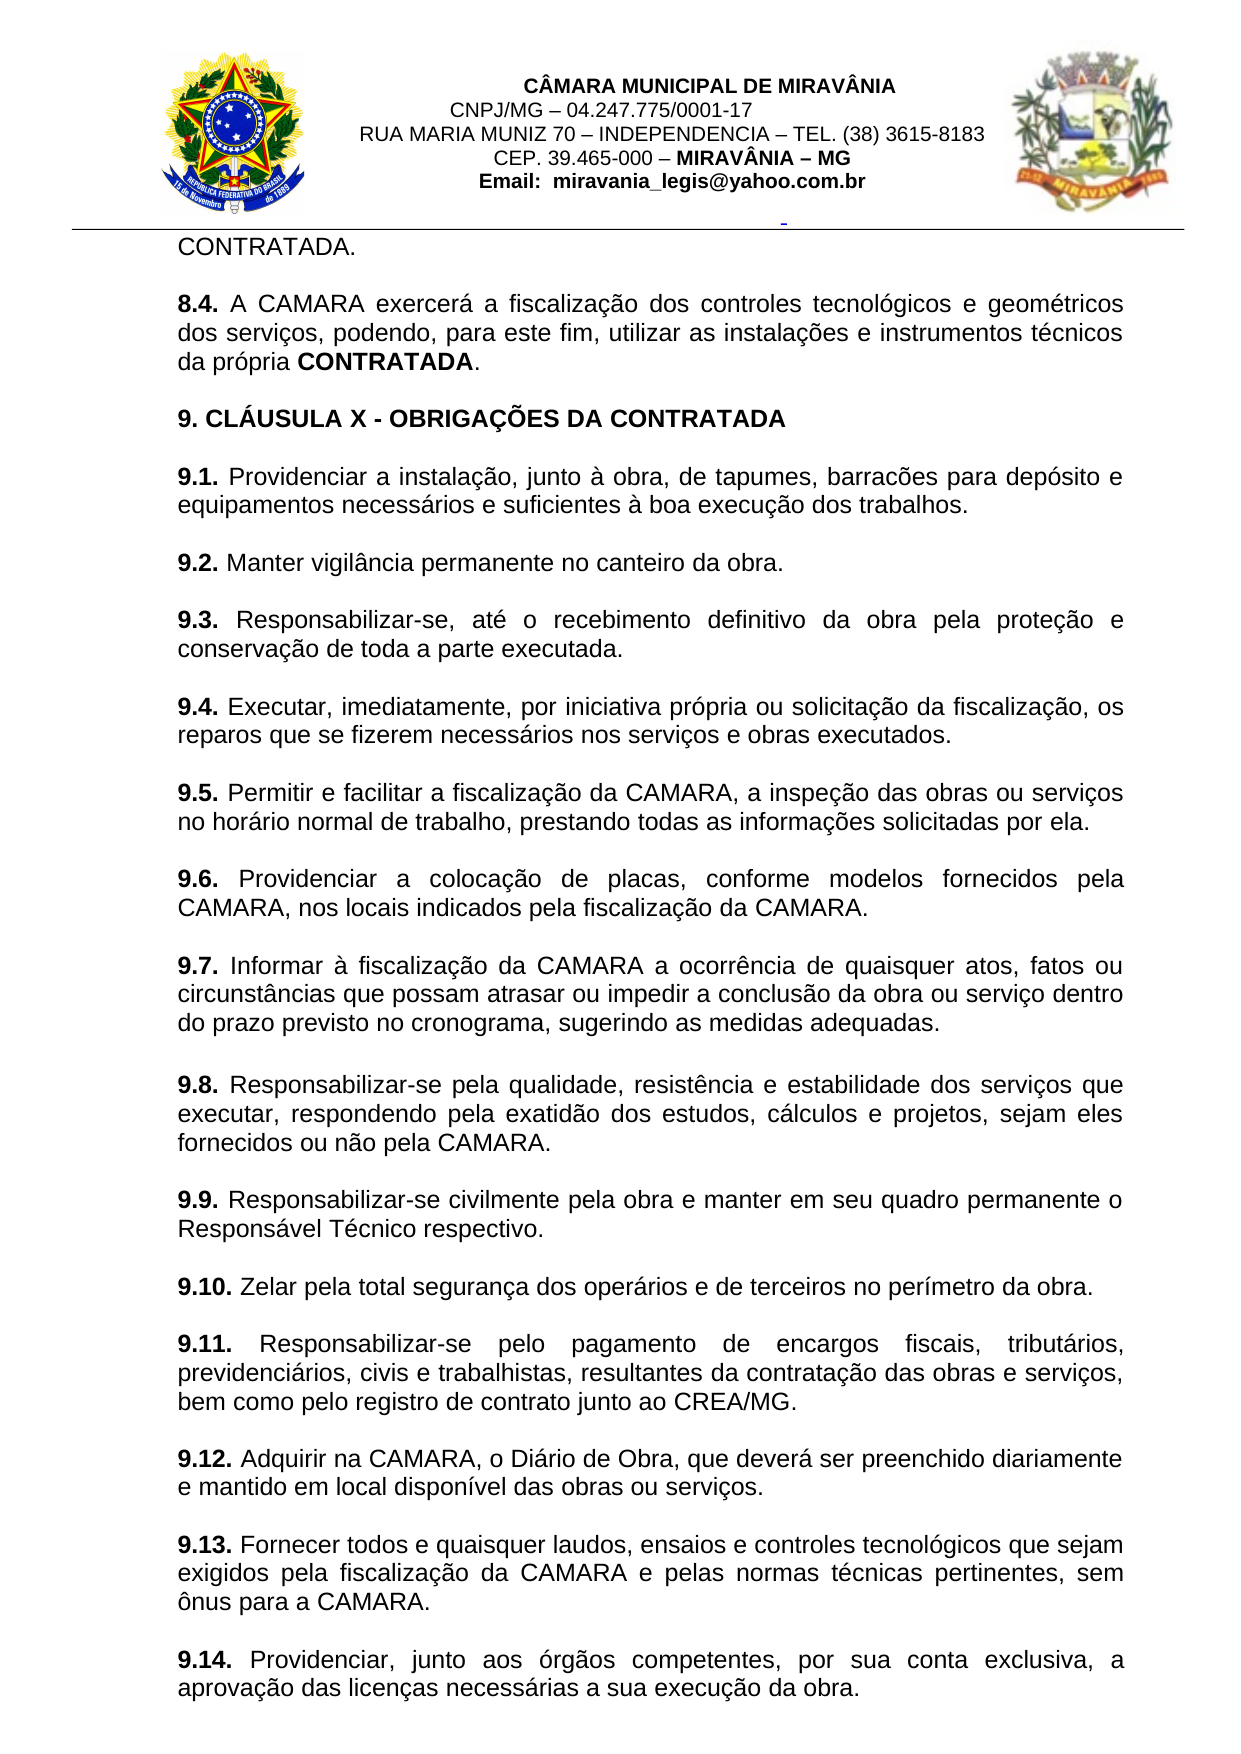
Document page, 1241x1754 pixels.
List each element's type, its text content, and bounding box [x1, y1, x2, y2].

list Permitir e facilitar a fiscalização da CAMARA, a inspeção das obras ou serviços no horário normal de trabalho, prestando todas as informações solicitadas por ela. [177, 778, 1125, 836]
list Zelar pela total segurança dos operários e de terceiros no perímetro da obra. [177, 1272, 1186, 1300]
list Providenciar a colocação de placas, conforme modelos fornecidos pela CAMARA, nos locais indicados pela fiscalização da CAMARA. [177, 864, 1124, 922]
subtitle CLÁUSULA X - OBRIGAÇÕES DA CONTRATADA [177, 404, 1186, 433]
list Responsabilizar-se pela qualidade, resistência e estabilidade dos serviços que executar, respondendo pela exatidão dos estudos, cálculos e projetos, sejam eles fornecidos ou não pela CAMARA. [177, 1070, 1125, 1157]
list Responsabilizar-se civilmente pela obra e manter em seu quadro permanente o Responsável Técnico respectivo. [177, 1185, 1125, 1243]
list Providenciar a instalação, junto à obra, de tapumes, barracões para depósito e equipamentos necessários e suficientes à boa execução dos trabalhos. [177, 462, 1124, 519]
picture [1003, 39, 1185, 217]
list Providenciar, junto aos órgãos competentes, por sua conta exclusiva, a aprovação das licenças necessárias a sua execução da obra. [177, 1645, 1124, 1702]
list Responsabilizar-se pelo pagamento de encargos fiscais, tributários, previdenciários, civis e trabalhistas, resultantes da contratação das obras e serviços, bem como pelo registro de contrato junto ao CREA/MG. [177, 1329, 1125, 1415]
list Informar à fiscalização da CAMARA a ocorrência de quaisquer atos, fatos ou circunstâncias que possam atrasar ou impedir a conclusão da obra ou serviço dentro do prazo previsto no cronograma, sugerindo as medidas adequadas. [177, 951, 1125, 1037]
list Responsabilizar-se, até o recebimento definitivo da obra pela proteção e conservação de toda a parte executada. [177, 606, 1125, 663]
list Manter vigilância permanente no canteiro da obra. [177, 548, 1186, 577]
picture [160, 51, 305, 216]
list Fornecer todos e quaisquer laudos, ensaios e controles tecnológicos que sejam exigidos pela fiscalização da CAMARA e pelas normas técnicas pertinentes, sem ônus para a CAMARA. [177, 1530, 1125, 1616]
list Executar, imediatamente, por iniciativa própria ou solicitação da fiscalização, os reparos que se fizerem necessários nos serviços e obras executados. [177, 692, 1125, 749]
list Adquirir na CAMARA, o Diário de Obra, que deverá ser preenchido diariamente e mantido em local disponível das obras ou serviços. [177, 1444, 1124, 1501]
list A CAMARA exercerá a fiscalização dos controles tecnológicos e geométricos dos serviços, podendo, para este fim, utilizar as instalações e instrumentos técnicos da própria CONTRATADA. [177, 289, 1125, 375]
